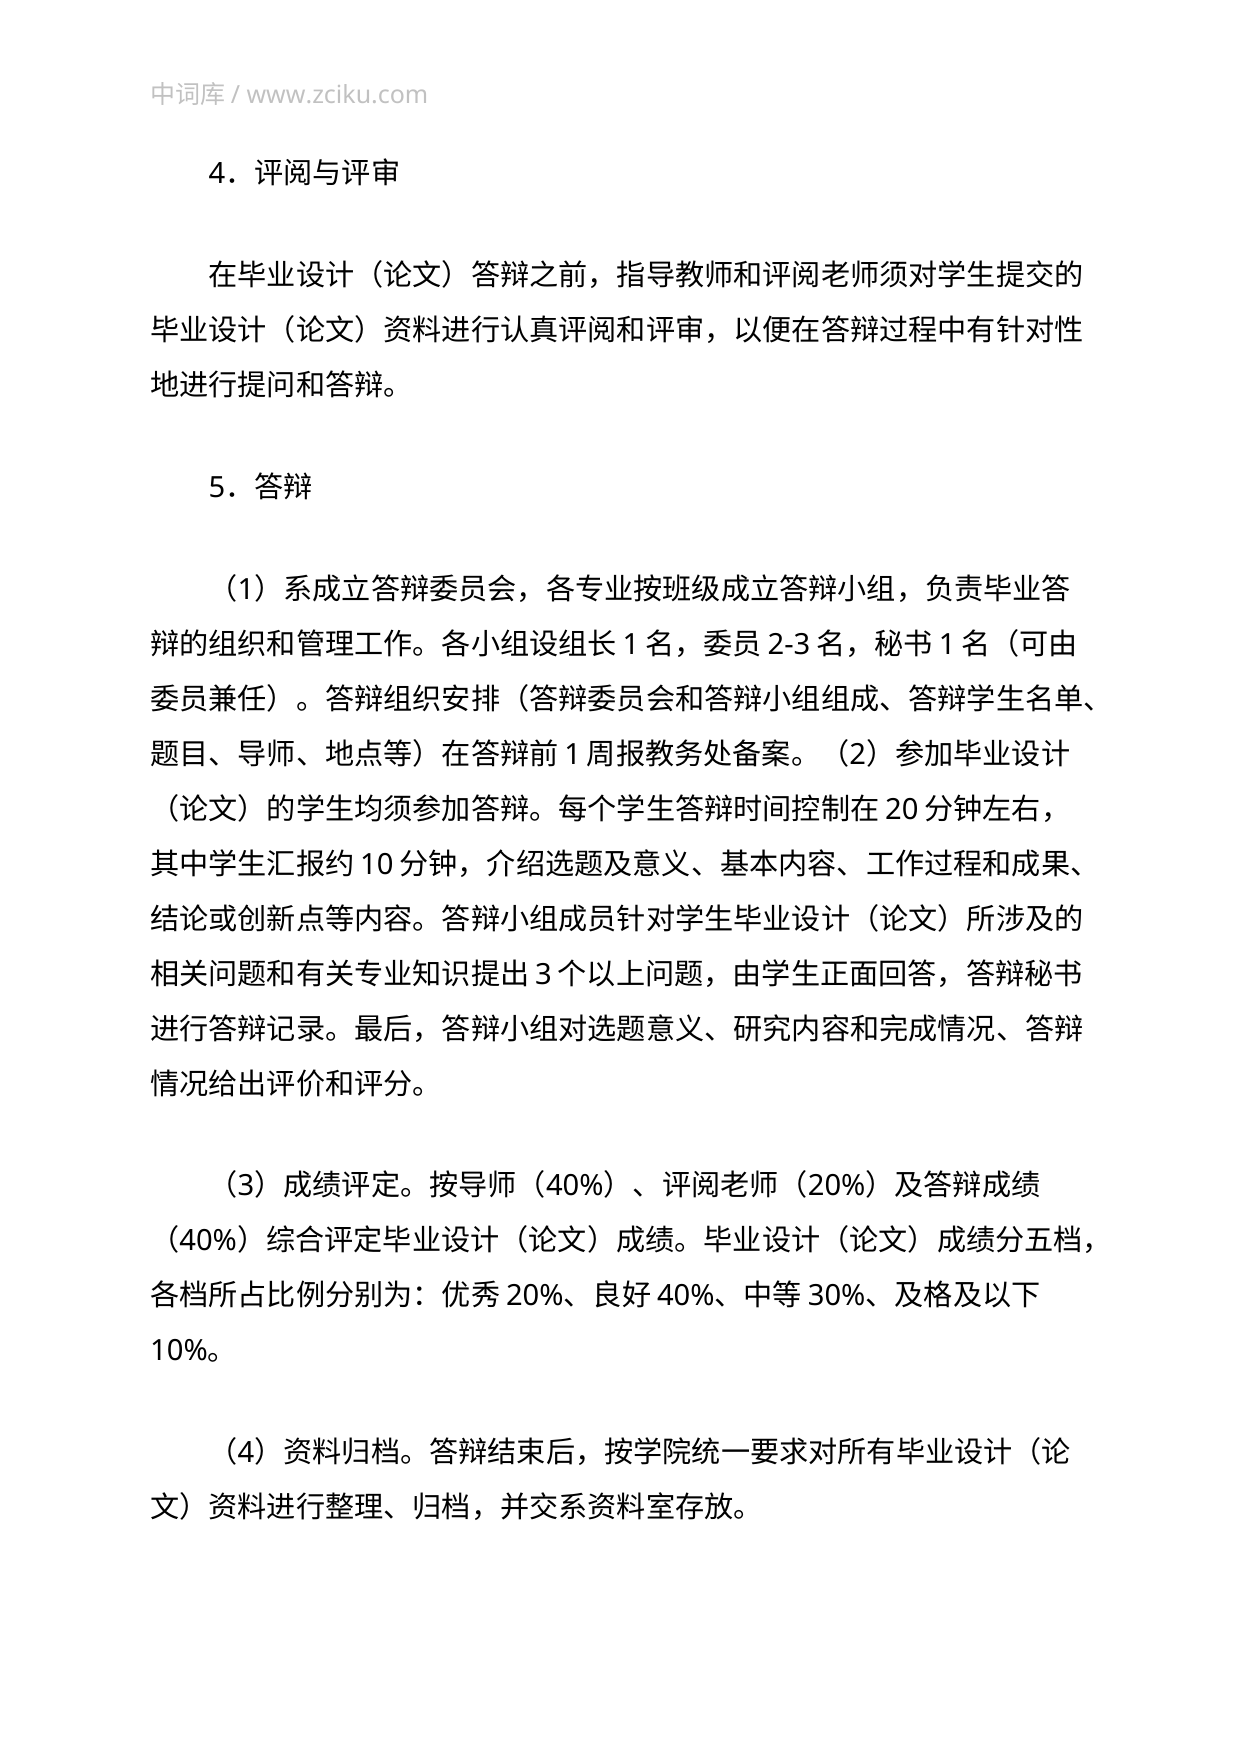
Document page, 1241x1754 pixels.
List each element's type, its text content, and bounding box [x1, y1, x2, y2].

text 5．答辩 [150, 463, 1090, 506]
text （1）系成立答辩委员会，各专业按班级成立答辩小组，负责毕业答辩的组织和管理工作。各小组设组长1名，委员2-3名，秘书1名（可由委员兼任）。答辩组织安排（答辩委员会和答辩小组组成、答辩学生名单、题目、导师、地点等）在答辩前1周报教务处备案。（2）参加毕业设计（论文）的学生均须参加答辩。每个学生答辩时间控制在20分钟左右，其中学生汇报约10分钟，介绍选题及意义、基本内容、工作过程和成果、结论或创新点等内容。答辩小组成员针对学生毕业设计（论文）所涉及的相关问题和有关专业知识提出3个以上问题，由学生正面回答，答辩秘书进行答辩记录。最后，答辩小组对选题意义、研究内容和完成情况、答辩情况给出评价和评分。 [150, 566, 1090, 1102]
text 4．评阅与评审 [150, 150, 1090, 192]
text 在毕业设计（论文）答辩之前，指导教师和评阅老师须对学生提交的毕业设计（论文）资料进行认真评阅和评审，以便在答辩过程中有针对性地进行提问和答辩。 [150, 252, 1090, 404]
text （3）成绩评定。按导师（40%）、评阅老师（20%）及答辩成绩（40%）综合评定毕业设计（论文）成绩。毕业设计（论文）成绩分五档，各档所占比例分别为：优秀20%、良好40%、中等30%、及格及以下10%。 [150, 1162, 1090, 1369]
text （4）资料归档。答辩结束后，按学院统一要求对所有毕业设计（论文）资料进行整理、归档，并交系资料室存放。 [150, 1429, 1090, 1526]
